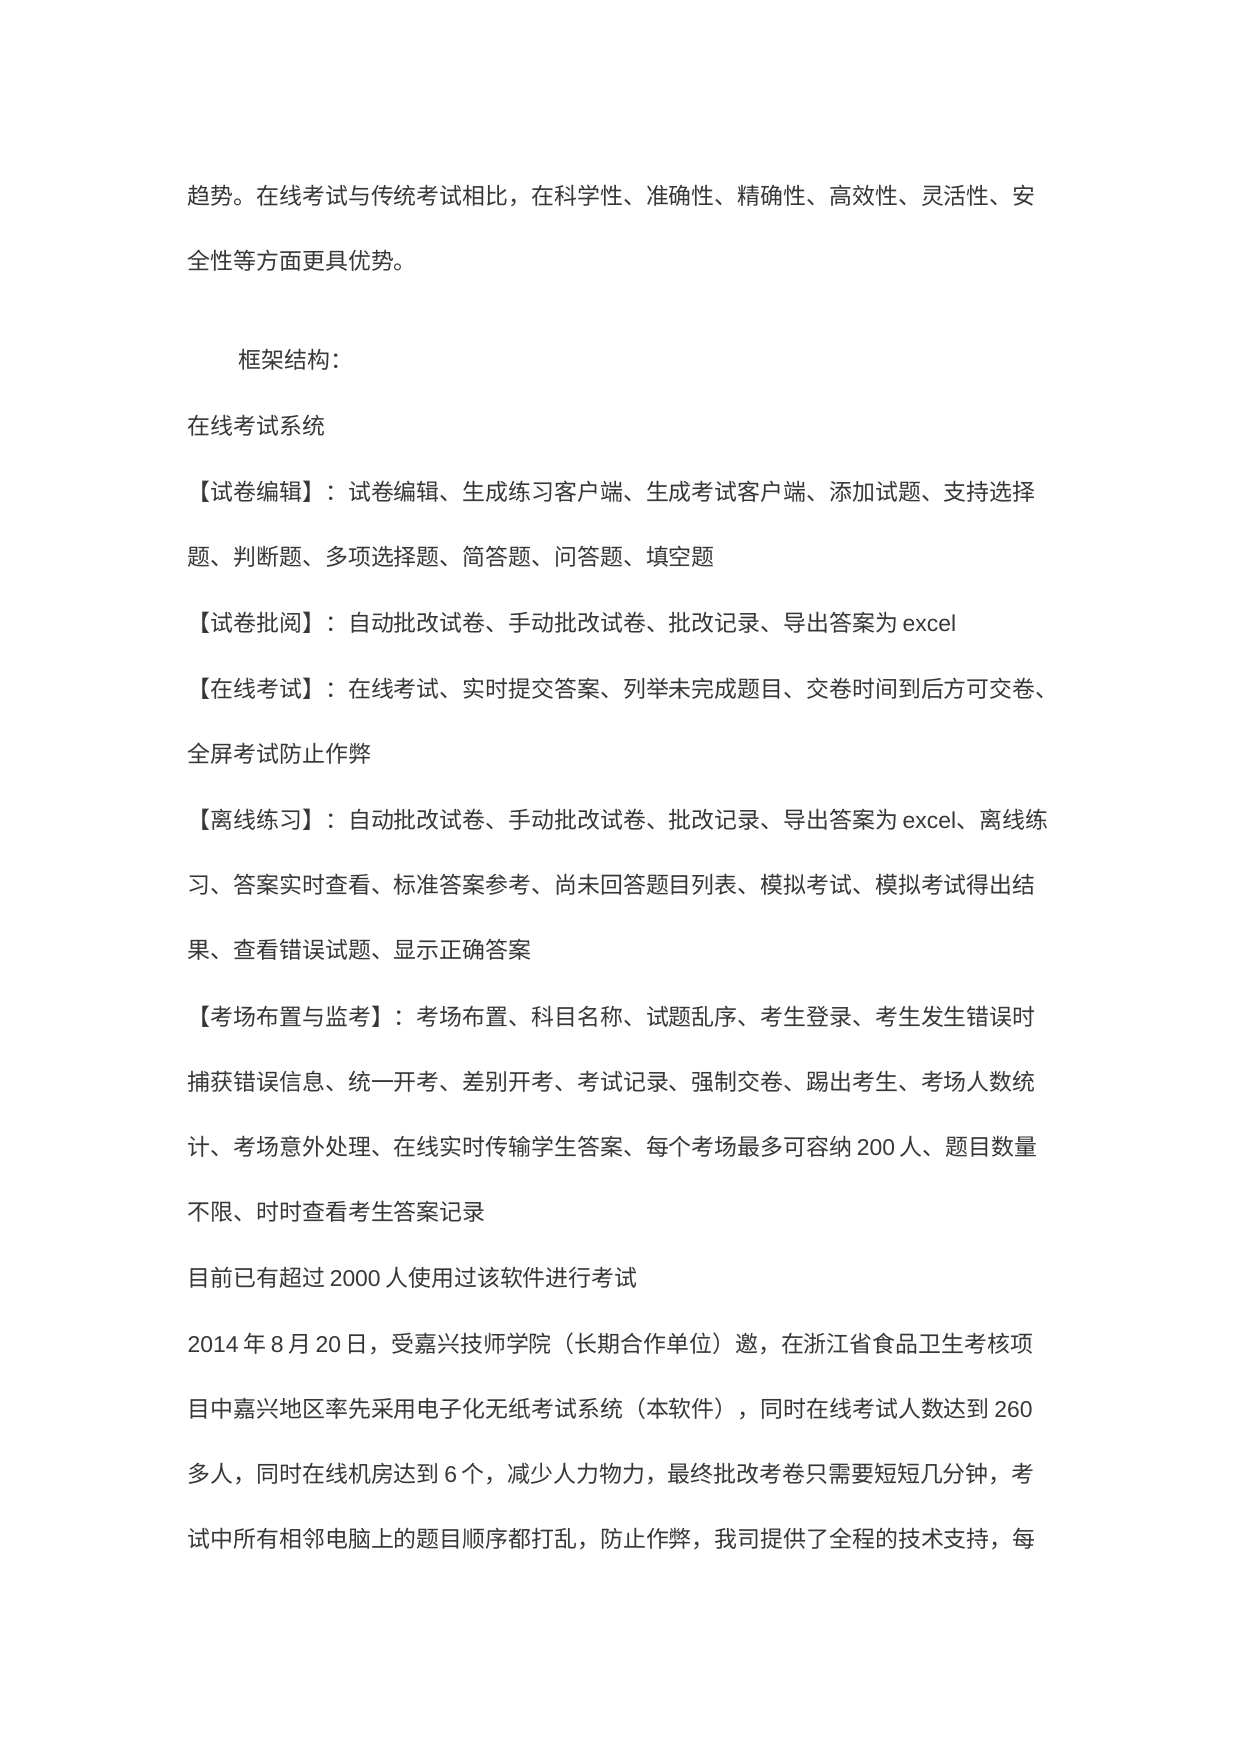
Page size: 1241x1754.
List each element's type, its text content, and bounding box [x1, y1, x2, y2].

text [187, 162, 1053, 292]
text 【考场布置与监考】：考场布置、科目名称、试题乱序、考生登录、考生发生错误时捕获错误信息、统一开考、差别开考、考试记录、强制交卷、踢出考生、考场人数统计、考场意外处理、在线实时传输学生答案、每个考场最多可容纳200人、题目数量不限、时时查看考生答案记录 [187, 982, 1053, 1242]
text 【试卷批阅】：自动批改试卷、手动批改试卷、批改记录、导出答案为excel [187, 589, 1053, 654]
text 在线考试系统 [187, 392, 1053, 457]
text 目前已有超过2000人使用过该软件进行考试 [187, 1244, 1053, 1309]
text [187, 1310, 1053, 1570]
text 【在线考试】：在线考试、实时提交答案、列举未完成题目、交卷时间到后方可交卷、全屏考试防止作弊 [187, 655, 1053, 785]
text 【离线练习】：自动批改试卷、手动批改试卷、批改记录、导出答案为excel、离线练习、答案实时查看、标准答案参考、尚未回答题目列表、模拟考试、模拟考试得出结果、查看错误试题、显示正确答案 [187, 786, 1053, 981]
text 【试卷编辑】：试卷编辑、生成练习客户端、生成考试客户端、添加试题、支持选择题、判断题、多项选择题、简答题、问答题、填空题 [187, 458, 1053, 588]
text 框架结构： [187, 293, 1053, 391]
